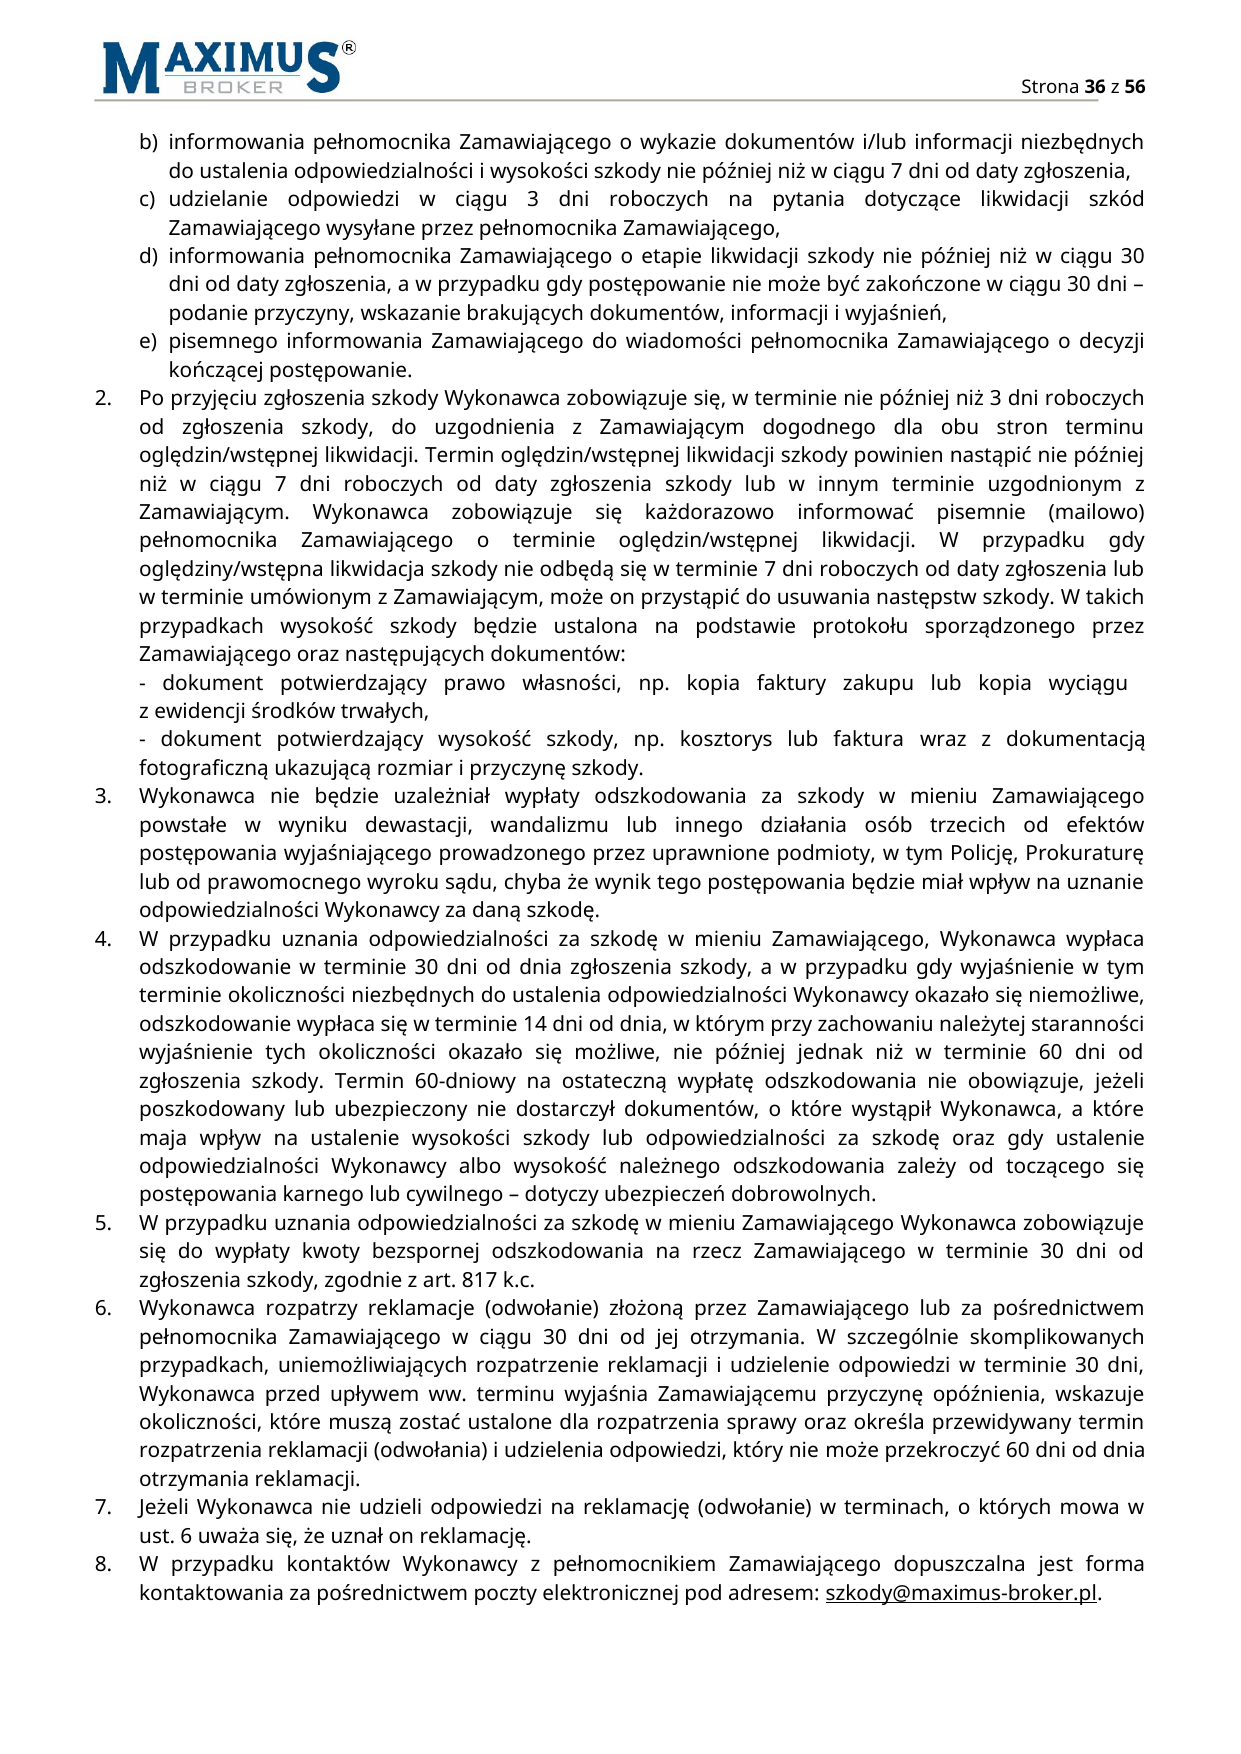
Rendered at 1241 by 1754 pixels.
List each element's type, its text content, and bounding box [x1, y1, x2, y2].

list informowania pełnomocnika Zamawiającego o wykazie dokumentów i/lub informacji niezbędnych do ustalenia odpowiedzialności i wysokości szkody nie później niż w ciągu 7 dni od daty zgłoszenia, [139, 127, 1146, 184]
list W przypadku uznania odpowiedzialności za szkodę w mieniu Zamawiającego, Wykonawca wypłaca odszkodowanie w terminie 30 dni od dnia zgłoszenia szkody, a w przypadku gdy wyjaśnienie w tym terminie okoliczności niezbędnych do ustalenia odpowiedzialności Wykonawcy okazało się niemożliwe, odszkodowanie wypłaca się w terminie 14 dni od dnia, w którym przy zachowaniu należytej staranności wyjaśnienie tych okoliczności okazało się możliwe, nie później jednak niż w terminie 60 dni od zgłoszenia szkody. Termin 60-dniowy na ostateczną wypłatę odszkodowania nie obowiązuje, jeżeli poszkodowany lub ubezpieczony nie dostarczył dokumentów, o które wystąpił Wykonawca, a które maja wpływ na ustalenie wysokości szkody lub odpowiedzialności za szkodę oraz gdy ustalenie odpowiedzialności Wykonawcy albo wysokość należnego odszkodowania zależy od toczącego się postępowania karnego lub cywilnego – dotyczy ubezpieczeń dobrowolnych. [94, 924, 1146, 1208]
list Wykonawca nie będzie uzależniał wypłaty odszkodowania za szkody w mieniu Zamawiającego powstałe w wyniku dewastacji, wandalizmu lub innego działania osób trzecich od efektów postępowania wyjaśniającego prowadzonego przez uprawnione podmioty, w tym Policję, Prokuraturę lub od prawomocnego wyroku sądu, chyba że wynik tego postępowania będzie miał wpływ na uznanie odpowiedzialności Wykonawcy za daną szkodę. [94, 781, 1146, 924]
picture [97, 36, 362, 98]
text - dokument potwierdzający wysokość szkody, np. kosztorys lub faktura wraz z dokumentacją fotograficzną ukazującą rozmiar i przyczynę szkody. [139, 724, 1146, 781]
list informowania pełnomocnika Zamawiającego o etapie likwidacji szkody nie później niż w ciągu 30 dni od daty zgłoszenia, a w przypadku gdy postępowanie nie może być zakończone w ciągu 30 dni – podanie przyczyny, wskazanie brakujących dokumentów, informacji i wyjaśnień, [139, 241, 1146, 326]
list pisemnego informowania Zamawiającego do wiadomości pełnomocnika Zamawiającego o decyzji kończącej postępowanie. [139, 326, 1146, 383]
text - dokument potwierdzający prawo własności, np. kopia faktury zakupu lub kopia wyciągu z ewidencji środków trwałych, [139, 668, 1146, 724]
list Wykonawca rozpatrzy reklamacje (odwołanie) złożoną przez Zamawiającego lub za pośrednictwem pełnomocnika Zamawiającego w ciągu 30 dni od jej otrzymania. W szczególnie skomplikowanych przypadkach, uniemożliwiających rozpatrzenie reklamacji i udzielenie odpowiedzi w terminie 30 dni, Wykonawca przed upływem ww. terminu wyjaśnia Zamawiającemu przyczynę opóźnienia, wskazuje okoliczności, które muszą zostać ustalone dla rozpatrzenia sprawy oraz określa przewidywany termin rozpatrzenia reklamacji (odwołania) i udzielenia odpowiedzi, który nie może przekroczyć 60 dni od dnia otrzymania reklamacji. [94, 1293, 1146, 1492]
list W przypadku kontaktów Wykonawcy z pełnomocnikiem Zamawiającego dopuszczalna jest forma kontaktowania za pośrednictwem poczty elektronicznej pod adresem: szkody@maximus-broker.pl. [94, 1549, 1146, 1606]
list Jeżeli Wykonawca nie udzieli odpowiedzi na reklamację (odwołanie) w terminach, o których mowa w ust. 6 uważa się, że uznał on reklamację. [94, 1492, 1146, 1549]
list W przypadku uznania odpowiedzialności za szkodę w mieniu Zamawiającego Wykonawca zobowiązuje się do wypłaty kwoty bezspornej odszkodowania na rzecz Zamawiającego w terminie 30 dni od zgłoszenia szkody, zgodnie z art. 817 k.c. [94, 1208, 1146, 1293]
list Po przyjęciu zgłoszenia szkody Wykonawca zobowiązuje się, w terminie nie później niż 3 dni roboczych od zgłoszenia szkody, do uzgodnienia z Zamawiającym dogodnego dla obu stron terminu oględzin/wstępnej likwidacji. Termin oględzin/wstępnej likwidacji szkody powinien nastąpić nie później niż w ciągu 7 dni roboczych od daty zgłoszenia szkody lub w innym terminie uzgodnionym z Zamawiającym. Wykonawca zobowiązuje się każdorazowo informować pisemnie (mailowo) pełnomocnika Zamawiającego o terminie oględzin/wstępnej likwidacji. W przypadku gdy oględziny/wstępna likwidacja szkody nie odbędą się w terminie 7 dni roboczych od daty zgłoszenia lub w terminie umówionym z Zamawiającym, może on przystąpić do usuwania następstw szkody. W takich przypadkach wysokość szkody będzie ustalona na podstawie protokołu sporządzonego przez Zamawiającego oraz następujących dokumentów: [94, 383, 1146, 668]
list udzielanie odpowiedzi w ciągu 3 dni roboczych na pytania dotyczące likwidacji szkód Zamawiającego wysyłane przez pełnomocnika Zamawiającego, [139, 184, 1146, 241]
